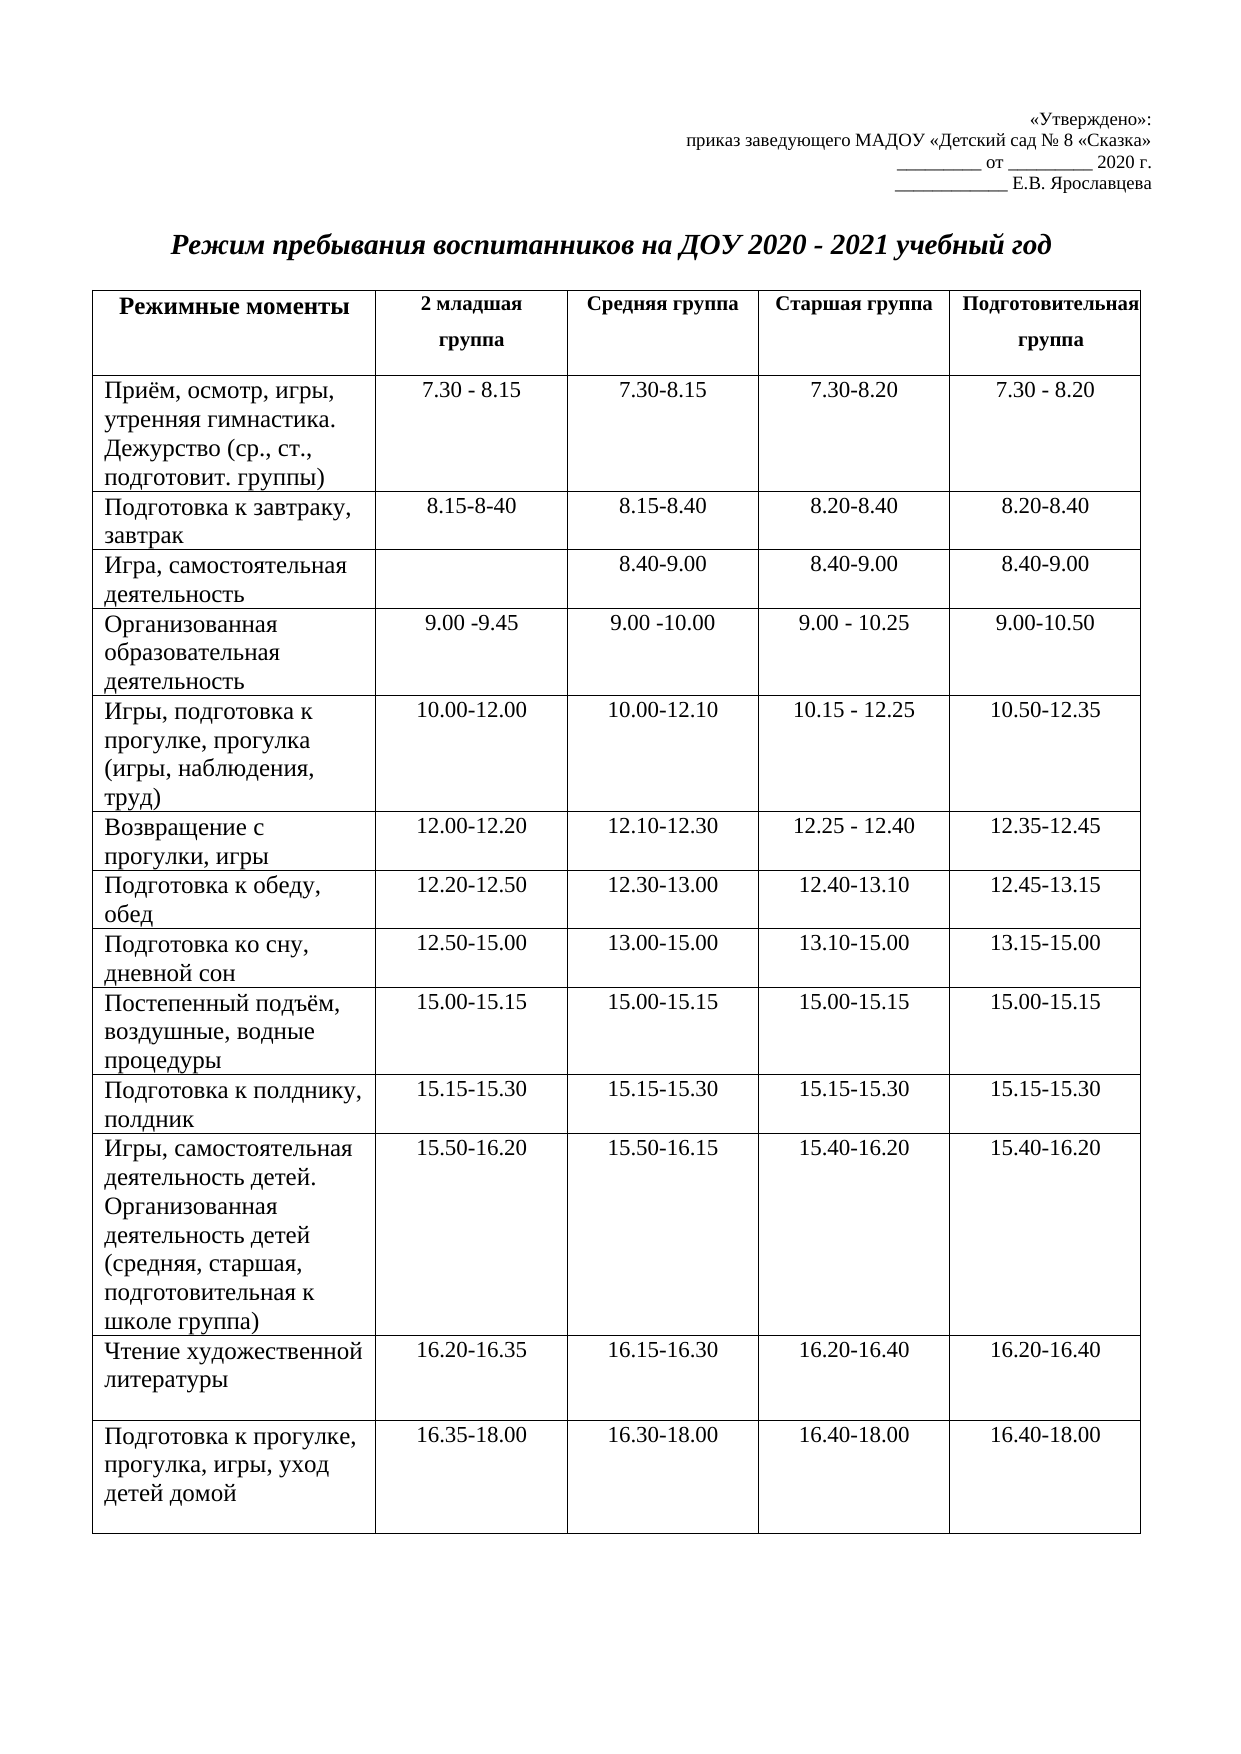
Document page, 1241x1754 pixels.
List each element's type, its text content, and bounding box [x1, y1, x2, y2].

table_cell 8.40-9.00 [950, 550, 1140, 608]
table_cell 16.30-18.00 [568, 1421, 758, 1532]
table_cell 8.40-9.00 [759, 550, 949, 608]
table_cell 16.40-18.00 [950, 1421, 1140, 1532]
table_cell Постепенный подъём, воздушные, водные процедуры [93, 988, 375, 1074]
table_cell 16.35-18.00 [376, 1421, 567, 1532]
table_cell Подготовка к прогулке, прогулка, игры, уход детей домой [93, 1421, 375, 1532]
table_cell 12.25 - 12.40 [759, 812, 949, 869]
table_cell 10.00-12.00 [376, 696, 567, 811]
table_cell 12.20-12.50 [376, 871, 567, 928]
text _________ от _________ 2020 г. [88, 151, 1152, 172]
table_cell 7.30 - 8.15 [376, 376, 567, 491]
table_cell Игры, подготовка к прогулке, прогулка (игры, наблюдения, труд) [93, 696, 375, 811]
table_cell 9.00 -9.45 [376, 609, 567, 695]
table_cell 12.00-12.20 [376, 812, 567, 869]
table_header 2 младшая группа [376, 291, 567, 374]
table_cell 15.15-15.30 [376, 1075, 567, 1132]
text «Утверждено»: [88, 107, 1152, 129]
table_cell 16.20-16.35 [376, 1336, 567, 1420]
table_cell 13.10-15.00 [759, 929, 949, 987]
text ____________ Е.В. Ярославцева [88, 172, 1152, 194]
table_cell 16.15-16.30 [568, 1336, 758, 1420]
table_cell Возвращение с прогулки, игры [93, 812, 375, 869]
table_cell 7.30-8.15 [568, 376, 758, 491]
table_cell Организованная образовательная деятельность [93, 609, 375, 695]
table_cell 12.30-13.00 [568, 871, 758, 928]
table_cell 12.40-13.10 [759, 871, 949, 928]
table_cell 10.15 - 12.25 [759, 696, 949, 811]
table_cell 12.10-12.30 [568, 812, 758, 869]
table_cell 16.40-18.00 [759, 1421, 949, 1532]
table_cell Подготовка к обеду, обед [93, 871, 375, 928]
table_cell 12.50-15.00 [376, 929, 567, 987]
text Режим пребывания воспитанников на ДОУ 2020 - 2021 учебный год [88, 227, 1063, 261]
table_cell 10.00-12.10 [568, 696, 758, 811]
table_header Старшая группа [759, 291, 949, 374]
table_cell 8.15-8-40 [376, 492, 567, 549]
table_cell 8.20-8.40 [759, 492, 949, 549]
table_cell 15.15-15.30 [950, 1075, 1140, 1132]
table_cell 15.40-16.20 [759, 1134, 949, 1335]
table_cell 7.30 - 8.20 [950, 376, 1140, 491]
table_cell 12.35-12.45 [950, 812, 1140, 869]
table_cell 8.40-9.00 [568, 550, 758, 608]
table_cell Подготовка к завтраку, завтрак [93, 492, 375, 549]
table_header Средняя группа [568, 291, 758, 374]
table_cell 16.20-16.40 [950, 1336, 1140, 1420]
table_cell 7.30-8.20 [759, 376, 949, 491]
table_cell 16.20-16.40 [759, 1336, 949, 1420]
table_cell Игры, самостоятельная деятельность детей. Организованная деятельность детей (средняя, старшая, подготовительная к школе группа) [93, 1134, 375, 1335]
table_cell 15.50-16.15 [568, 1134, 758, 1335]
table_cell 12.45-13.15 [950, 871, 1140, 928]
table_header Подготовительная группа [950, 291, 1140, 374]
table_cell 8.15-8.40 [568, 492, 758, 549]
table_cell 10.50-12.35 [950, 696, 1140, 811]
table_cell 15.00-15.15 [950, 988, 1140, 1074]
table_cell 9.00 - 10.25 [759, 609, 949, 695]
table_cell Чтение художественной литературы [93, 1336, 375, 1420]
table_cell Игра, самостоятельная деятельность [93, 550, 375, 608]
table_cell 15.00-15.15 [376, 988, 567, 1074]
table_cell 15.40-16.20 [950, 1134, 1140, 1335]
table_cell [376, 550, 567, 608]
table_cell 9.00 -10.00 [568, 609, 758, 695]
table_cell Приём, осмотр, игры, утренняя гимнастика. Дежурство (ср., ст., подготовит. группы) [93, 376, 375, 491]
table_cell 9.00-10.50 [950, 609, 1140, 695]
table_cell 15.00-15.15 [568, 988, 758, 1074]
text приказ заведующего МАДОУ «Детский сад № 8 «Сказка» [88, 129, 1152, 151]
table_cell 15.00-15.15 [759, 988, 949, 1074]
table_cell 8.20-8.40 [950, 492, 1140, 549]
table_cell 13.00-15.00 [568, 929, 758, 987]
table_cell Подготовка ко сну, дневной сон [93, 929, 375, 987]
table_cell 13.15-15.00 [950, 929, 1140, 987]
table_cell 15.15-15.30 [568, 1075, 758, 1132]
table_cell Подготовка к полднику, полдник [93, 1075, 375, 1132]
table_header Режимные моменты [93, 291, 375, 374]
table_cell 15.50-16.20 [376, 1134, 567, 1335]
table_cell 15.15-15.30 [759, 1075, 949, 1132]
